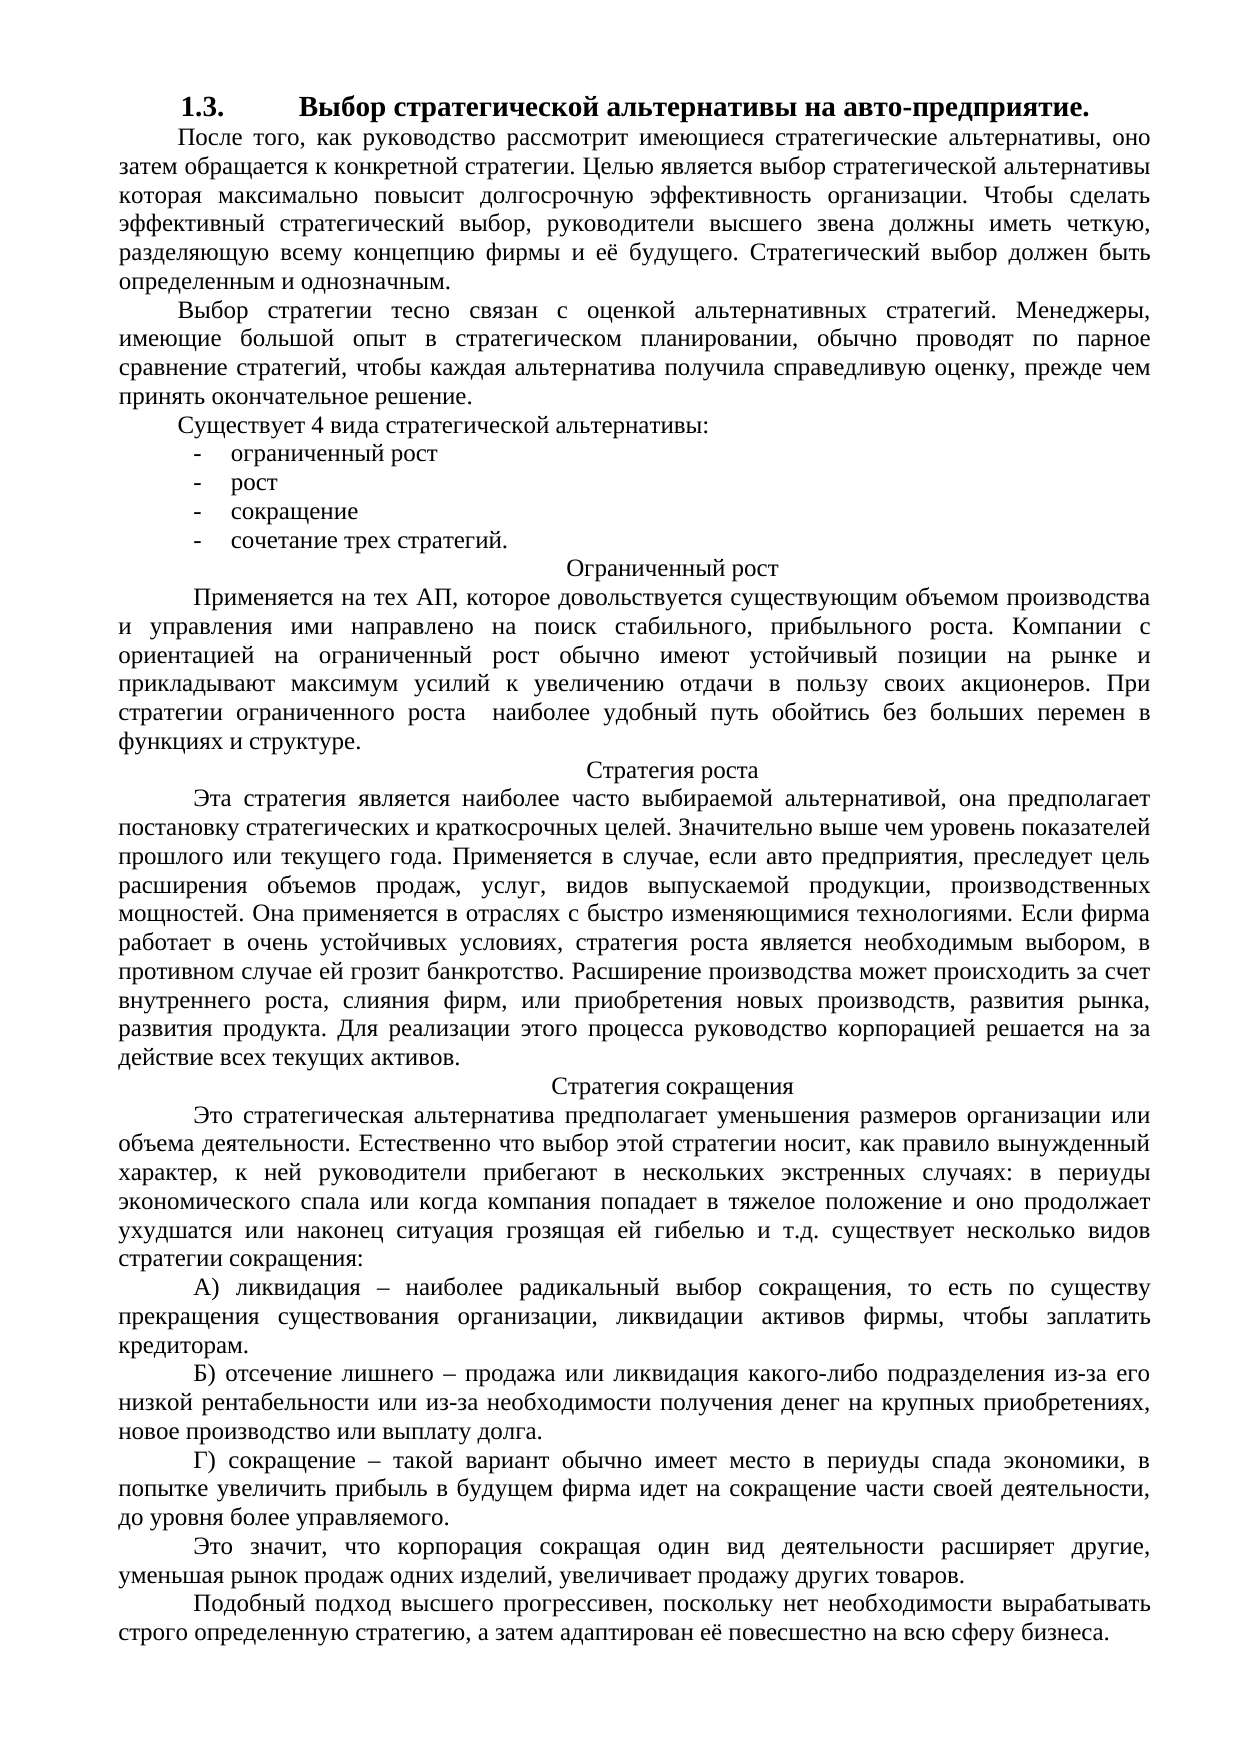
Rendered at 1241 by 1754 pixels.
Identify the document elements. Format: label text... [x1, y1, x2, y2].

text А) ликвидация – наиболее радикальный выбор сокращения, то есть по существу прекращения существования организации, ликвидации активов фирмы, чтобы заплатить кредиторам. [118, 1272, 1152, 1358]
list Выбор стратегической альтернативы на авто-предприятие. [119, 89, 1152, 122]
text Стратегия сокращения [118, 1071, 1152, 1100]
text Применяется на тех АП, которое довольствуется существующим объемом производства и управления ими направлено на поиск стабильного, прибыльного роста. Компании с ориентацией на ограниченный рост обычно имеют устойчивый позиции на рынке и прикладывают максимум усилий к увеличению отдачи в пользу своих акционеров. При стратегии ограниченного роста наиболее удобный путь обойтись без больших перемен в функциях и структуре. [118, 582, 1152, 755]
list сокращение [193, 496, 1152, 525]
text Стратегия роста [118, 755, 1152, 783]
text Это стратегическая альтернатива предполагает уменьшения размеров организации или объема деятельности. Естественно что выбор этой стратегии носит, как правило вынужденный характер, к ней руководители прибегают в нескольких экстренных случаях: в периуды экономического спала или когда компания попадает в тяжелое положение и оно продолжает ухудшатся или наконец ситуация грозящая ей гибелью и т.д. существует несколько видов стратегии сокращения: [118, 1100, 1152, 1272]
text Подобный подход высшего прогрессивен, поскольку нет необходимости вырабатывать строго определенную стратегию, а затем адаптирован её повесшестно на всю сферу бизнеса. [118, 1588, 1152, 1646]
text Существует 4 вида стратегической альтернативы: [119, 410, 1152, 438]
list ограниченный рост [193, 438, 1152, 467]
text После того, как руководство рассмотрит имеющиеся стратегические альтернативы, оно затем обращается к конкретной стратегии. Целью является выбор стратегической альтернативы которая максимально повысит долгосрочную эффективность организации. Чтобы сделать эффективный стратегический выбор, руководители высшего звена должны иметь четкую, разделяющую всему концепцию фирмы и её будущего. Стратегический выбор должен быть определенным и однозначным. [119, 122, 1152, 295]
text Б) отсечение лишнего – продажа или ликвидация какого-либо подразделения из-за его низкой рентабельности или из-за необходимости получения денег на крупных приобретениях, новое производство или выплату долга. [118, 1358, 1152, 1445]
list рост [193, 467, 1152, 496]
text Эта стратегия является наиболее часто выбираемой альтернативой, она предполагает постановку стратегических и краткосрочных целей. Значительно выше чем уровень показателей прошлого или текущего года. Применяется в случае, если авто предприятия, преследует цель расширения объемов продаж, услуг, видов выпускаемой продукции, производственных мощностей. Она применяется в отраслях с быстро изменяющимися технологиями. Если фирма работает в очень устойчивых условиях, стратегия роста является необходимым выбором, в противном случае ей грозит банкротство. Расширение производства может происходить за счет внутреннего роста, слияния фирм, или приобретения новых производств, развития рынка, развития продукта. Для реализации этого процесса руководство корпорацией решается на за действие всех текущих активов. [118, 783, 1152, 1071]
text Г) сокращение – такой вариант обычно имеет место в периуды спада экономики, в попытке увеличить прибыль в будущем фирма идет на сокращение части своей деятельности, до уровня более управляемого. [118, 1445, 1152, 1531]
text Ограниченный рост [193, 553, 1152, 582]
list сочетание трех стратегий. [193, 525, 1152, 553]
text Выбор стратегии тесно связан с оценкой альтернативных стратегий. Менеджеры, имеющие большой опыт в стратегическом планировании, обычно проводят по парное сравнение стратегий, чтобы каждая альтернатива получила справедливую оценку, прежде чем принять окончательное решение. [119, 295, 1152, 410]
text Это значит, что корпорация сокращая один вид деятельности расширяет другие, уменьшая рынок продаж одних изделий, увеличивает продажу других товаров. [118, 1531, 1152, 1588]
